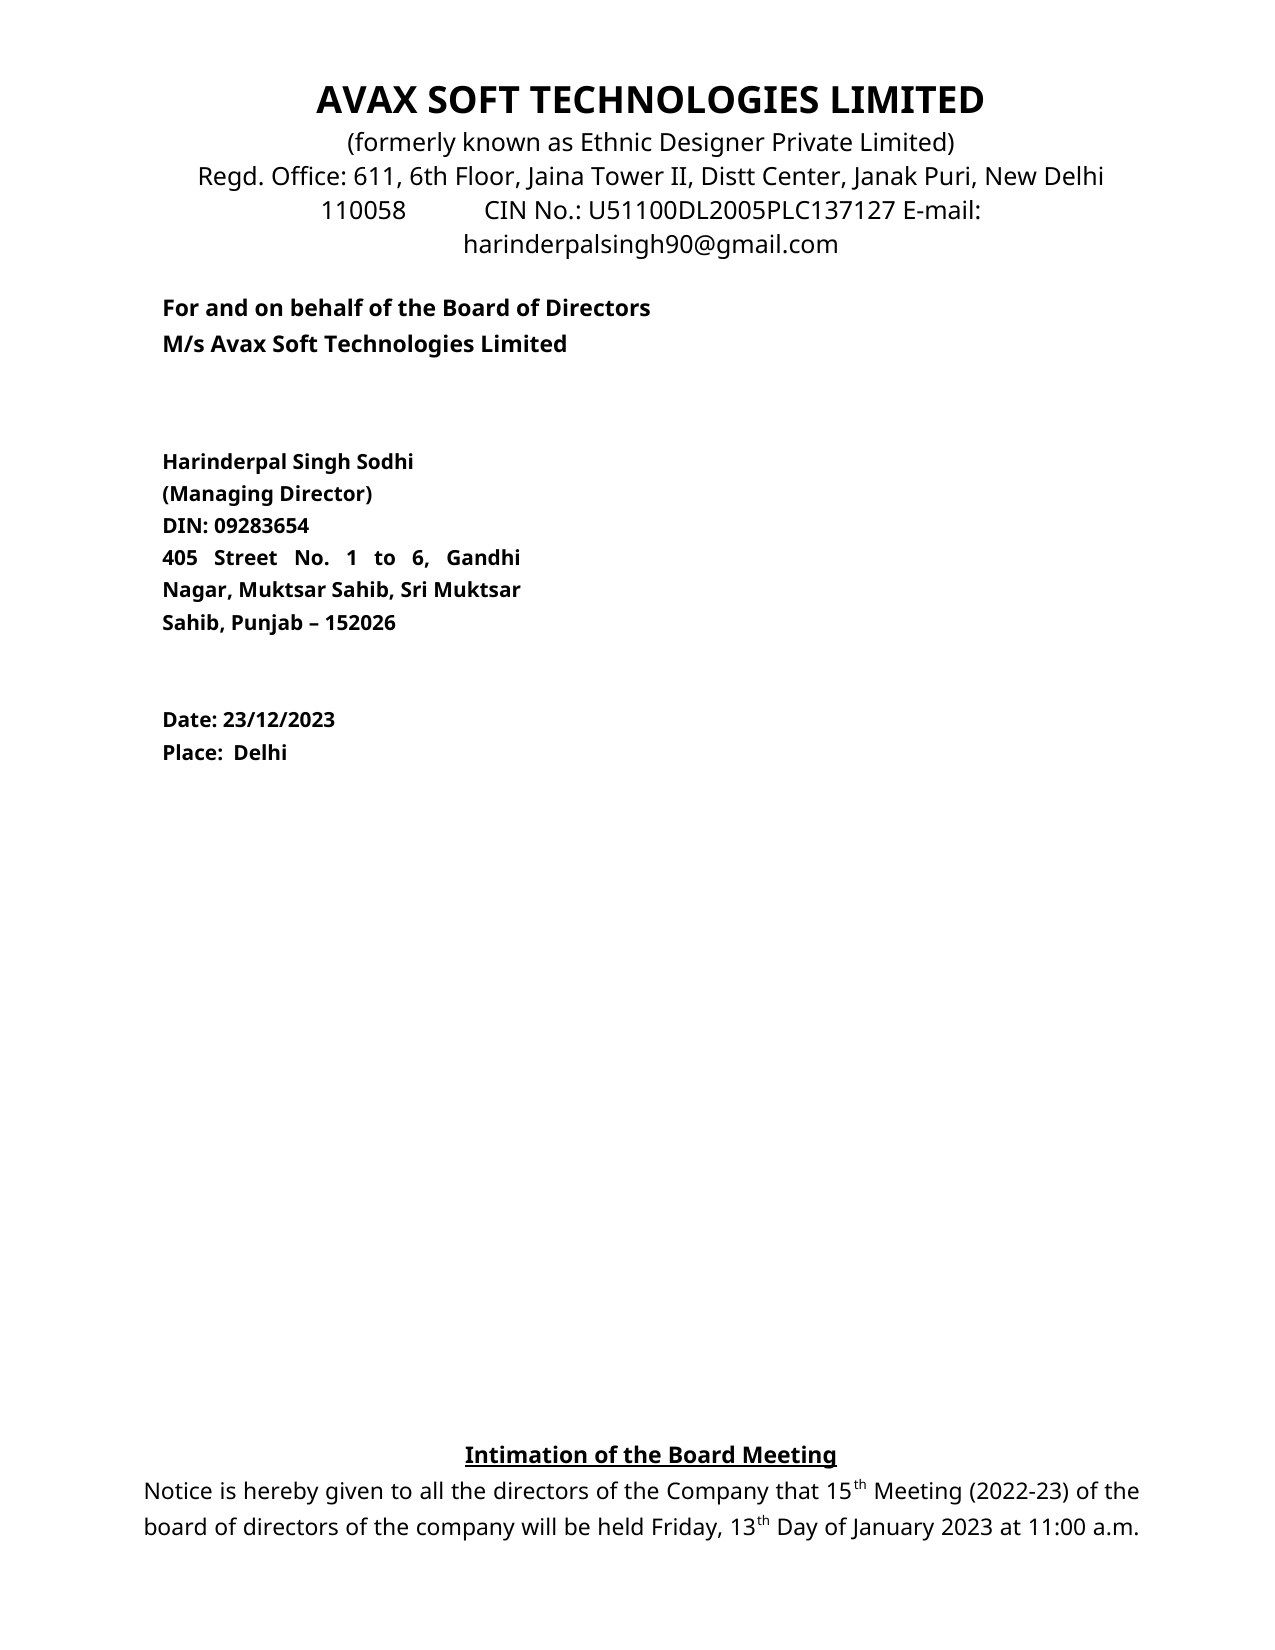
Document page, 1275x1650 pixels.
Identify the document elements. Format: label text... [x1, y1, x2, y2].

table_cell Date: 23/12/2023 Place: Delhi [151, 705, 532, 789]
table_cell DIN: 09283654 [151, 511, 532, 543]
text Intimation of the Board Meeting [162, 1439, 1140, 1470]
text M/s Avax Soft Technologies Limited [162, 328, 1140, 359]
text For and on behalf of the Board of Directors [162, 292, 1140, 323]
table_cell 405 Street No. 1 to 6, Gandhi Nagar, Muktsar Sahib, Sri Muktsar Sahib, Punjab – 152026 [151, 543, 532, 705]
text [143, 1475, 1140, 1542]
table_cell (Managing Director) [151, 479, 532, 511]
table_header Harinderpal Singh Sodhi [151, 447, 532, 479]
